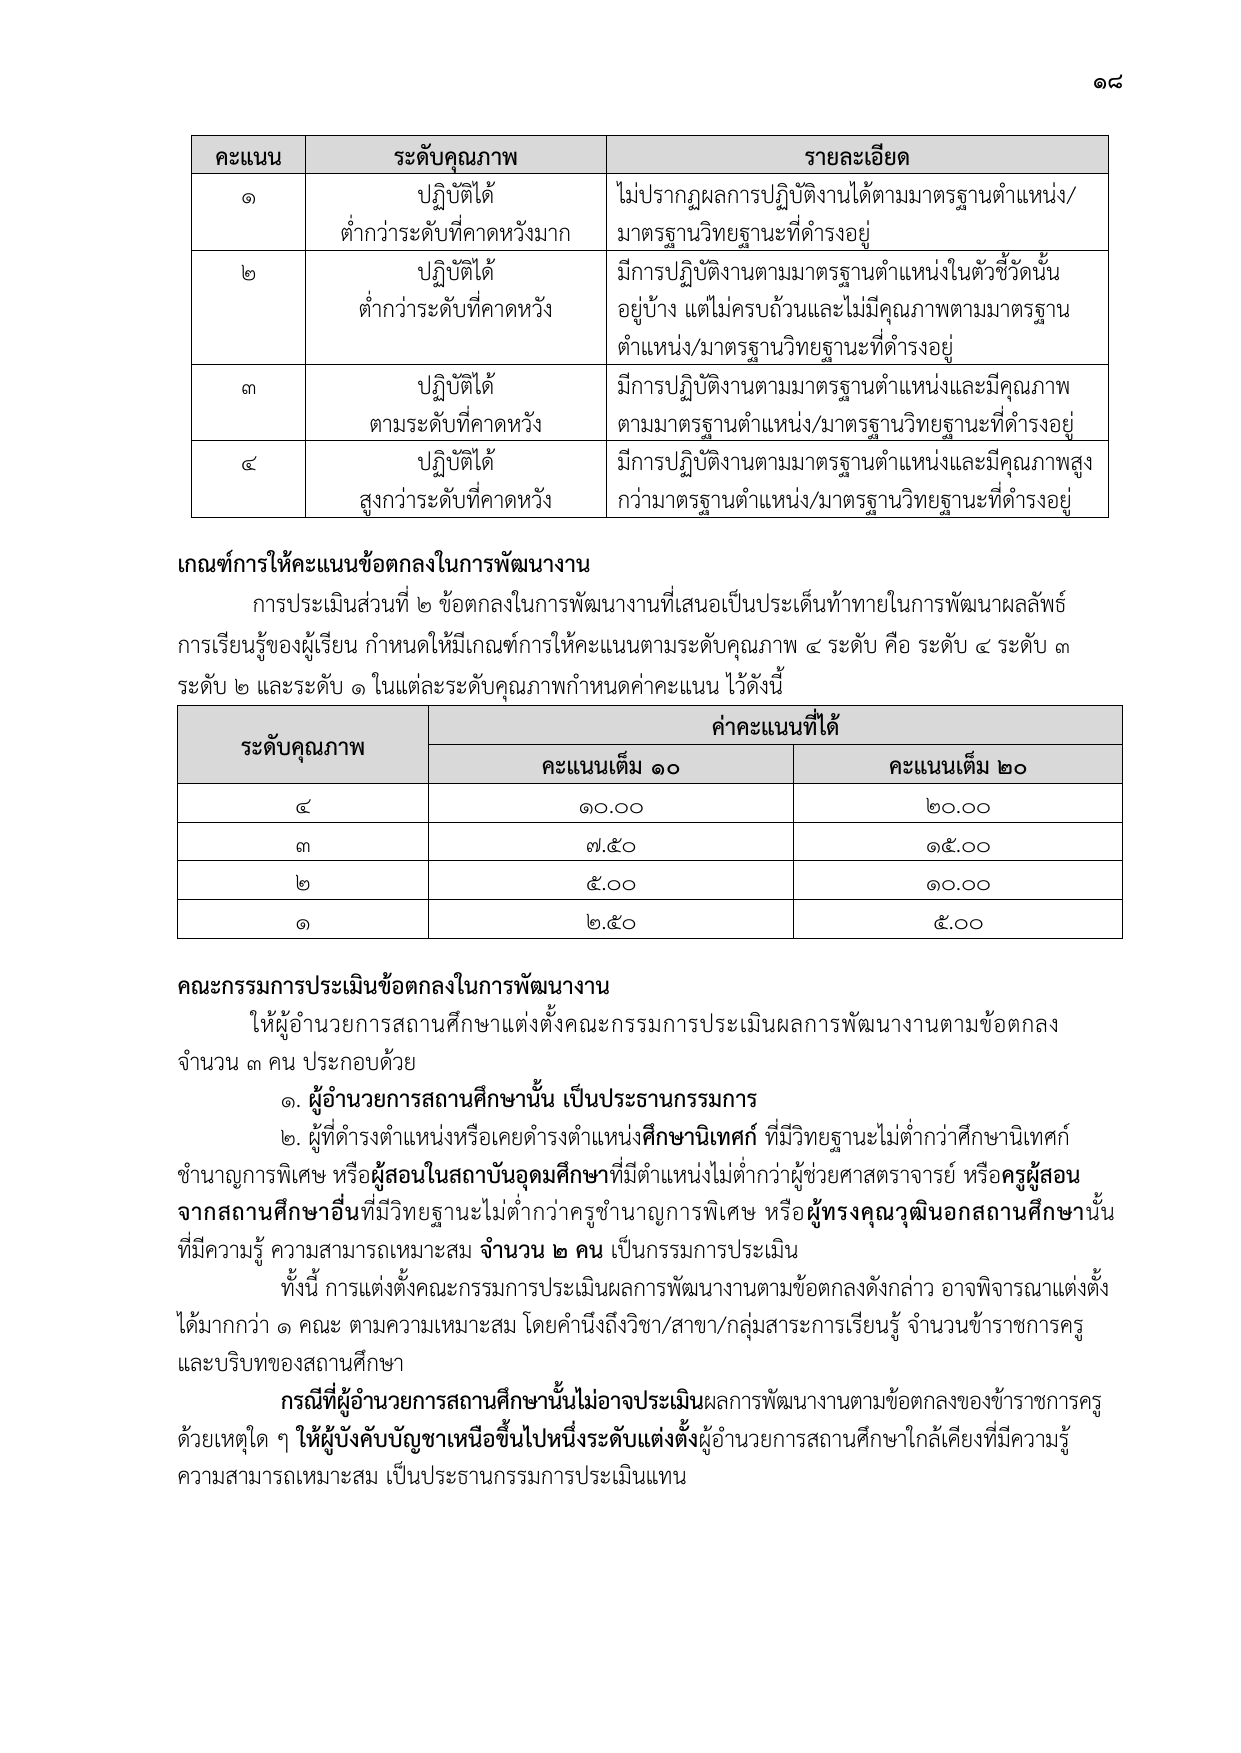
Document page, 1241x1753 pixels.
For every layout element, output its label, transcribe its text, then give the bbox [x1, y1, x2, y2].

table_cell 5.00 [794, 900, 1122, 938]
text กรณีที่ผู้อำนวยการสถานศึกษานั้นไม่อาจประเมินผลการพัฒนางานตามข้อตกลงของข้าราชการครู ด้วยเหตุใด ๆ ให้ผู้บังคับบัญชาเหนือขึ้นไปหนึ่งระดับแต่งตั้งผู้อำนวยการสถานศึกษาใกล้เคียงที่มีความรู้ ความสามารถเหมาะสม เป็นประธานกรรมการประเมินแทน [177, 1380, 1123, 1493]
table_cell 1 [178, 900, 428, 938]
table_cell 2 [178, 861, 428, 899]
table_header คะแนน [192, 136, 305, 173]
table_cell 4 [192, 441, 305, 517]
table_cell ไม่ปรากฏผลการปฏิบัติงานได้ตามมาตรฐานตำแหน่ง/มาตรฐานวิทยฐานะที่ดำรงอยู่ [607, 174, 1108, 250]
table_cell ปฏิบัติได้ สูงกว่าระดับที่คาดหวัง [306, 441, 606, 517]
table_cell 10.00 [794, 861, 1122, 899]
table_cell 20.00 [794, 784, 1122, 822]
table_cell มีการปฏิบัติงานตามมาตรฐานตำแหน่งในตัวชี้วัดนั้น อยู่บ้าง แต่ไม่ครบถ้วนและไม่มีคุณภาพตามมาตรฐานตำแหน่ง/มาตรฐานวิทยฐานะที่ดำรงอยู่ [607, 251, 1108, 364]
table_cell ปฏิบัติได้ ต่ำกว่าระดับที่คาดหวังมาก [306, 174, 606, 250]
table_header รายละเอียด [607, 136, 1108, 173]
table_cell 2.50 [429, 900, 793, 938]
table_header ระดับคุณภาพ [306, 136, 606, 173]
table_cell 7.50 [429, 823, 793, 860]
table_cell 1 [192, 174, 305, 250]
text เกณฑ์การให้คะแนนข้อตกลงในการพัฒนางาน [177, 543, 1123, 581]
table_cell คะแนนเต็ม 20 [794, 745, 1122, 783]
text ทั้งนี้ การแต่งตั้งคณะกรรมการประเมินผลการพัฒนางานตามข้อตกลงดังกล่าว อาจพิจารณาแต่งตั้งได้มากกว่า ๑ คณะ ตามความเหมาะสม โดยคำนึงถึงวิชา/สาขา/กลุ่มสาระการเรียนรู้ จำนวนข้าราชการครู และบริบทของสถานศึกษา [177, 1267, 1123, 1380]
table_cell คะแนนเต็ม 10 [429, 745, 793, 783]
table_header ค่าคะแนนที่ได้ [429, 706, 1122, 744]
text การประเมินส่วนที่ 2 ข้อตกลงในการพัฒนางานที่เสนอเป็นประเด็นท้าทายในการพัฒนาผลลัพธ์ การเรียนรู้ของผู้เรียน กำหนดให้มีเกณฑ์การให้คะแนนตามระดับคุณภาพ 4 ระดับ คือ ระดับ 4 ระดับ 3 ระดับ 2 และระดับ 1 ในแต่ละระดับคุณภาพกำหนดค่าคะแนน ไว้ดังนี้ [177, 583, 1123, 702]
table_cell 3 [192, 365, 305, 440]
table_cell 15.00 [794, 823, 1122, 860]
table_cell 2 [192, 251, 305, 364]
text ๒. ผู้ที่ดำรงตำแหน่งหรือเคยดำรงตำแหน่งศึกษานิเทศก์ ที่มีวิทยฐานะไม่ต่ำกว่าศึกษานิเทศก์ชำนาญการพิเศษ หรือผู้สอนในสถาบันอุดมศึกษาที่มีตำแหน่งไม่ต่ำกว่าผู้ช่วยศาสตราจารย์ หรือครูผู้สอน จากสถานศึกษาอื่นที่มีวิทยฐานะไม่ต่ำกว่าครูชำนาญการพิเศษ หรือผู้ทรงคุณวุฒินอกสถานศึกษานั้นที่มีความรู้ ความสามารถเหมาะสม จำนวน ๒ คน เป็นกรรมการประเมิน [177, 1116, 1123, 1267]
text 1. ผู้อำนวยการสถานศึกษานั้น เป็นประธานกรรมการ [177, 1078, 1123, 1116]
table_cell 10.00 [429, 784, 793, 822]
table_cell มีการปฏิบัติงานตามมาตรฐานตำแหน่งและมีคุณภาพสูงกว่ามาตรฐานตำแหน่ง/มาตรฐานวิทยฐานะที่ดำรงอยู่ [607, 441, 1108, 517]
table_cell มีการปฏิบัติงานตามมาตรฐานตำแหน่งและมีคุณภาพ ตามมาตรฐานตำแหน่ง/มาตรฐานวิทยฐานะที่ดำรงอยู่ [607, 365, 1108, 440]
table_cell ปฏิบัติได้ ตามระดับที่คาดหวัง [306, 365, 606, 440]
text คณะกรรมการประเมินข้อตกลงในการพัฒนางาน [177, 965, 1123, 1003]
table_header ระดับคุณภาพ [178, 706, 428, 783]
table_cell 4 [178, 784, 428, 822]
text ให้ผู้อำนวยการสถานศึกษาแต่งตั้งคณะกรรมการประเมินผลการพัฒนางานตามข้อตกลง จำนวน ๓ คน ประกอบด้วย [177, 1003, 1123, 1078]
table_cell 5.00 [429, 861, 793, 899]
table_cell ปฏิบัติได้ ต่ำกว่าระดับที่คาดหวัง [306, 251, 606, 364]
table_cell 3 [178, 823, 428, 860]
